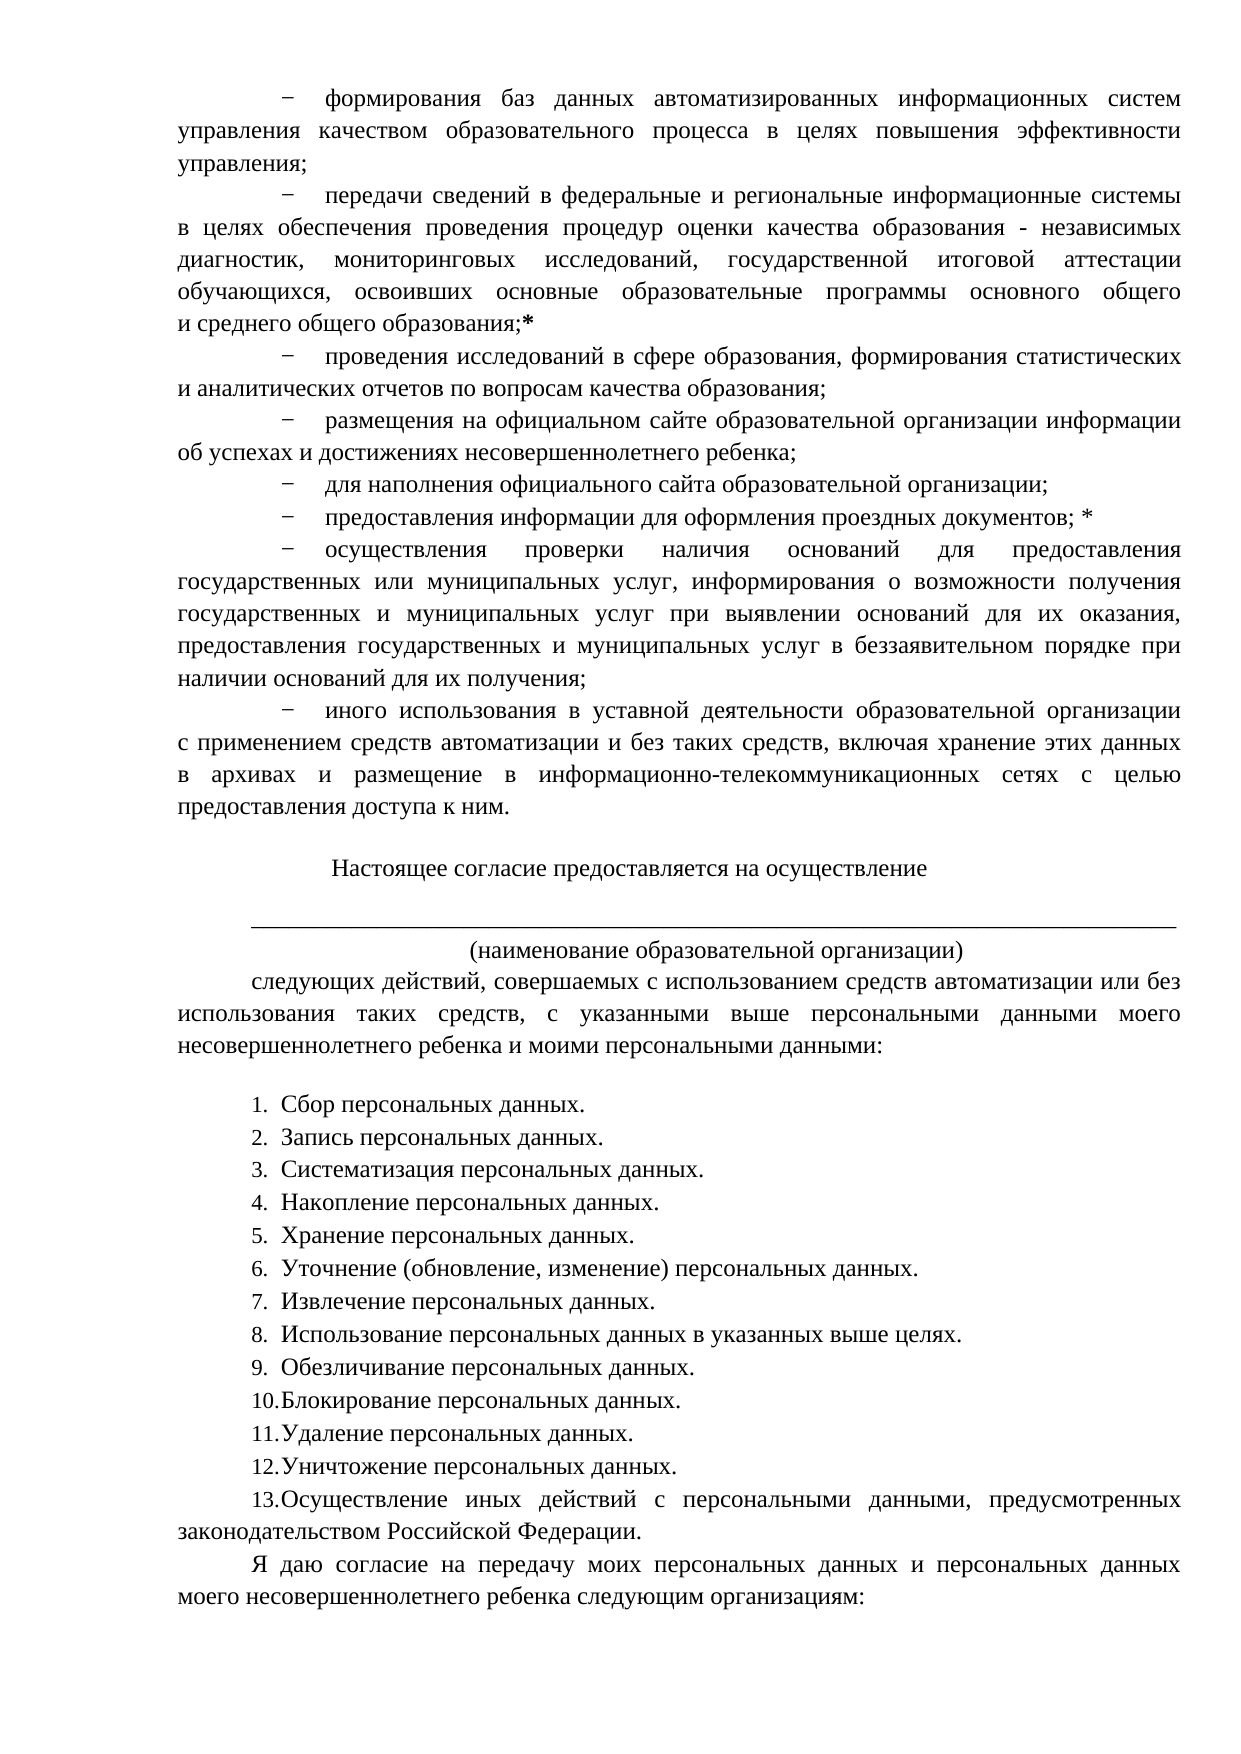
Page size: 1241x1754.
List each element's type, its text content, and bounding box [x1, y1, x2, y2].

text Я даю согласие на передачу моих персональных данных и персональных данных моего несовершеннолетнего ребенка следующим организациям: [177, 1549, 1182, 1610]
text Настоящее согласие предоставляется на осуществление [177, 853, 1182, 882]
list Извлечение персональных данных. [177, 1286, 1182, 1315]
list для наполнения официального сайта образовательной организации; [177, 469, 1182, 498]
list Запись персональных данных. [177, 1122, 1182, 1150]
list размещения на официальном сайте образовательной организации информации об успехах и достижениях несовершеннолетнего ребенка; [177, 405, 1182, 466]
list Использование персональных данных в указанных выше целях. [177, 1319, 1182, 1348]
list осуществления проверки наличия оснований для предоставления государственных или муниципальных услуг, информирования о возможности получения государственных и муниципальных услуг при выявлении оснований для их оказания, предоставления государственных и муниципальных услуг в беззаявительном порядке при наличии оснований для их получения; [177, 534, 1182, 691]
list Накопление персональных данных. [177, 1187, 1182, 1216]
list Уточнение (обновление, изменение) персональных данных. [177, 1253, 1182, 1282]
list Систематизация персональных данных. [177, 1154, 1182, 1183]
list Уничтожение персональных данных. [177, 1451, 1182, 1479]
list Сбор персональных данных. [177, 1089, 1182, 1117]
list передачи сведений в федеральные и региональные информационные системы в целях обеспечения проведения процедур оценки качества образования - независимых диагностик, мониторинговых исследований, государственной итоговой аттестации обучающихся, освоивших основные образовательные программы основного общего и среднего общего образования;* [177, 180, 1182, 337]
list Осуществление иных действий с персональными данными, предусмотренных законодательством Российской Федерации. [177, 1484, 1182, 1544]
list иного использования в уставной деятельности образовательной организации с применением средств автоматизации и без таких средств, включая хранение этих данных в архивах и размещение в информационно-телекоммуникационных сетях с целью предоставления доступа к ним. [177, 695, 1182, 820]
list Удаление персональных данных. [177, 1418, 1182, 1447]
list Хранение персональных данных. [177, 1220, 1182, 1249]
text следующих действий, совершаемых с использованием средств автоматизации или без использования таких средств, с указанными выше персональными данными моего несовершеннолетнего ребенка и моими персональными данными: [177, 966, 1182, 1059]
list предоставления информации для оформления проездных документов; * [177, 502, 1182, 530]
list проведения исследований в сфере образования, формирования статистических и аналитических отчетов по вопросам качества образования; [177, 341, 1182, 402]
list Обезличивание персональных данных. [177, 1352, 1182, 1381]
list Блокирование персональных данных. [177, 1385, 1182, 1414]
list формирования баз данных автоматизированных информационных систем управления качеством образовательного процесса в целях повышения эффективности управления; [177, 83, 1182, 176]
text (наименование образовательной организации) [177, 935, 1182, 964]
text __________________________________________________________________________ [177, 902, 1182, 931]
